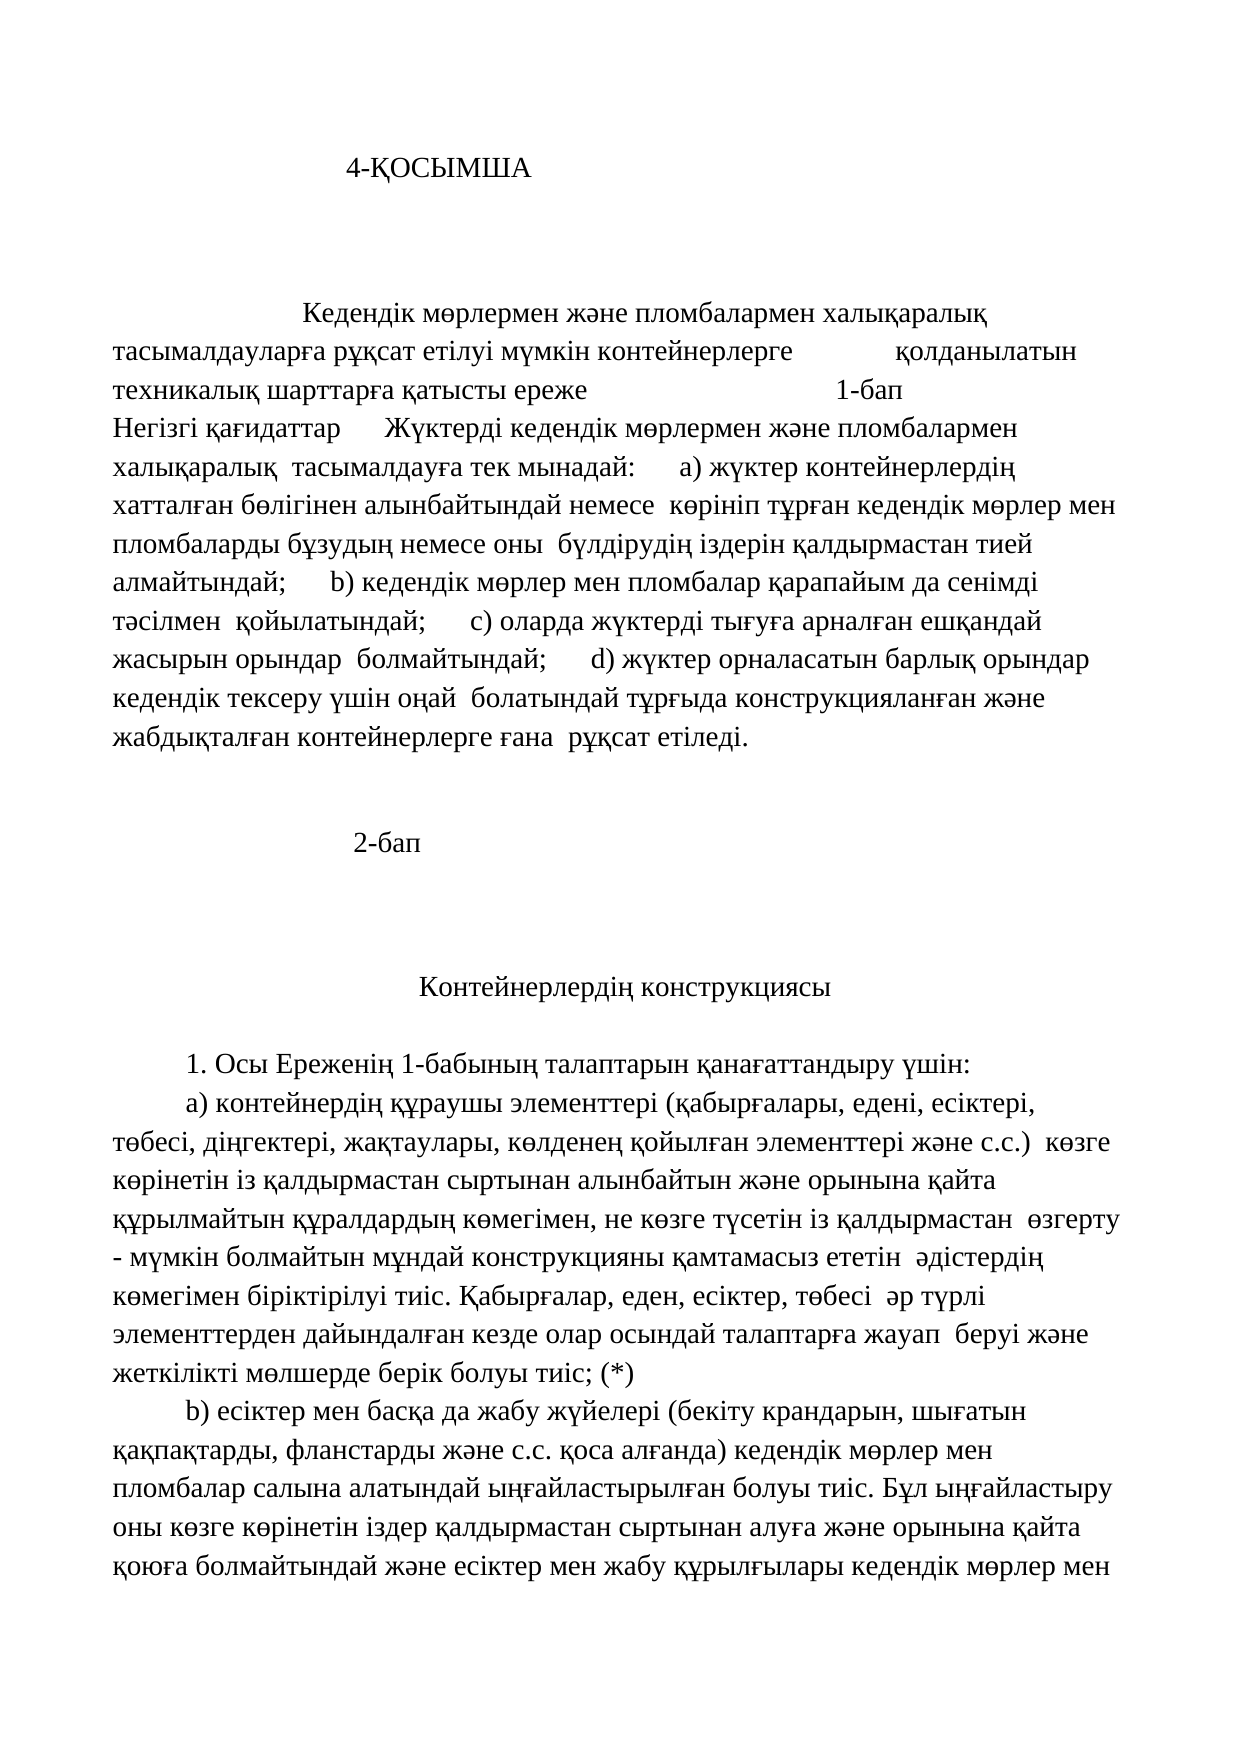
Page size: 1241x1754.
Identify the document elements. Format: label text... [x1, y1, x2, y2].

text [112, 931, 1128, 1581]
text Кедендiк мөрлермен және пломбалармен халықаралық [112, 256, 1128, 328]
text тасымалдауларға рұқсат етiлуi мүмкiн контейнерлерге қолданылатын техникалық шарттарға қатысты ереже 1-бап Негiзгі қағидаттар Жүктердi кедендiк мөрлермен және пломбалармен халықаралық тасымалдауға тек мынадай: а) жүктер контейнерлердiң хатталған бөлiгiнен алынбайтындай немесе көрiнiп тұрған кедендiк мөрлер мен пломбаларды бұзудың немесе оны бүлдiрудің iздерiн қалдырмастан тией алмайтындай; b) кедендік мөрлер мен пломбалар қарапайым да сенiмдi тәсiлмен қойылатындай; с) оларда жүктердi тығуға арналған ешқандай жасырын орындар болмайтындай; d) жүктер орналасатын барлық орындар кедендiк тексеру үшiн оңай болатындай тұрғыда конструкцияланған және жабдықталған контейнерлерге ғана рұқсат етiледi. [112, 333, 1128, 752]
text 4-ҚОСЫМША [112, 150, 1128, 252]
text 2-бап [112, 825, 1128, 927]
